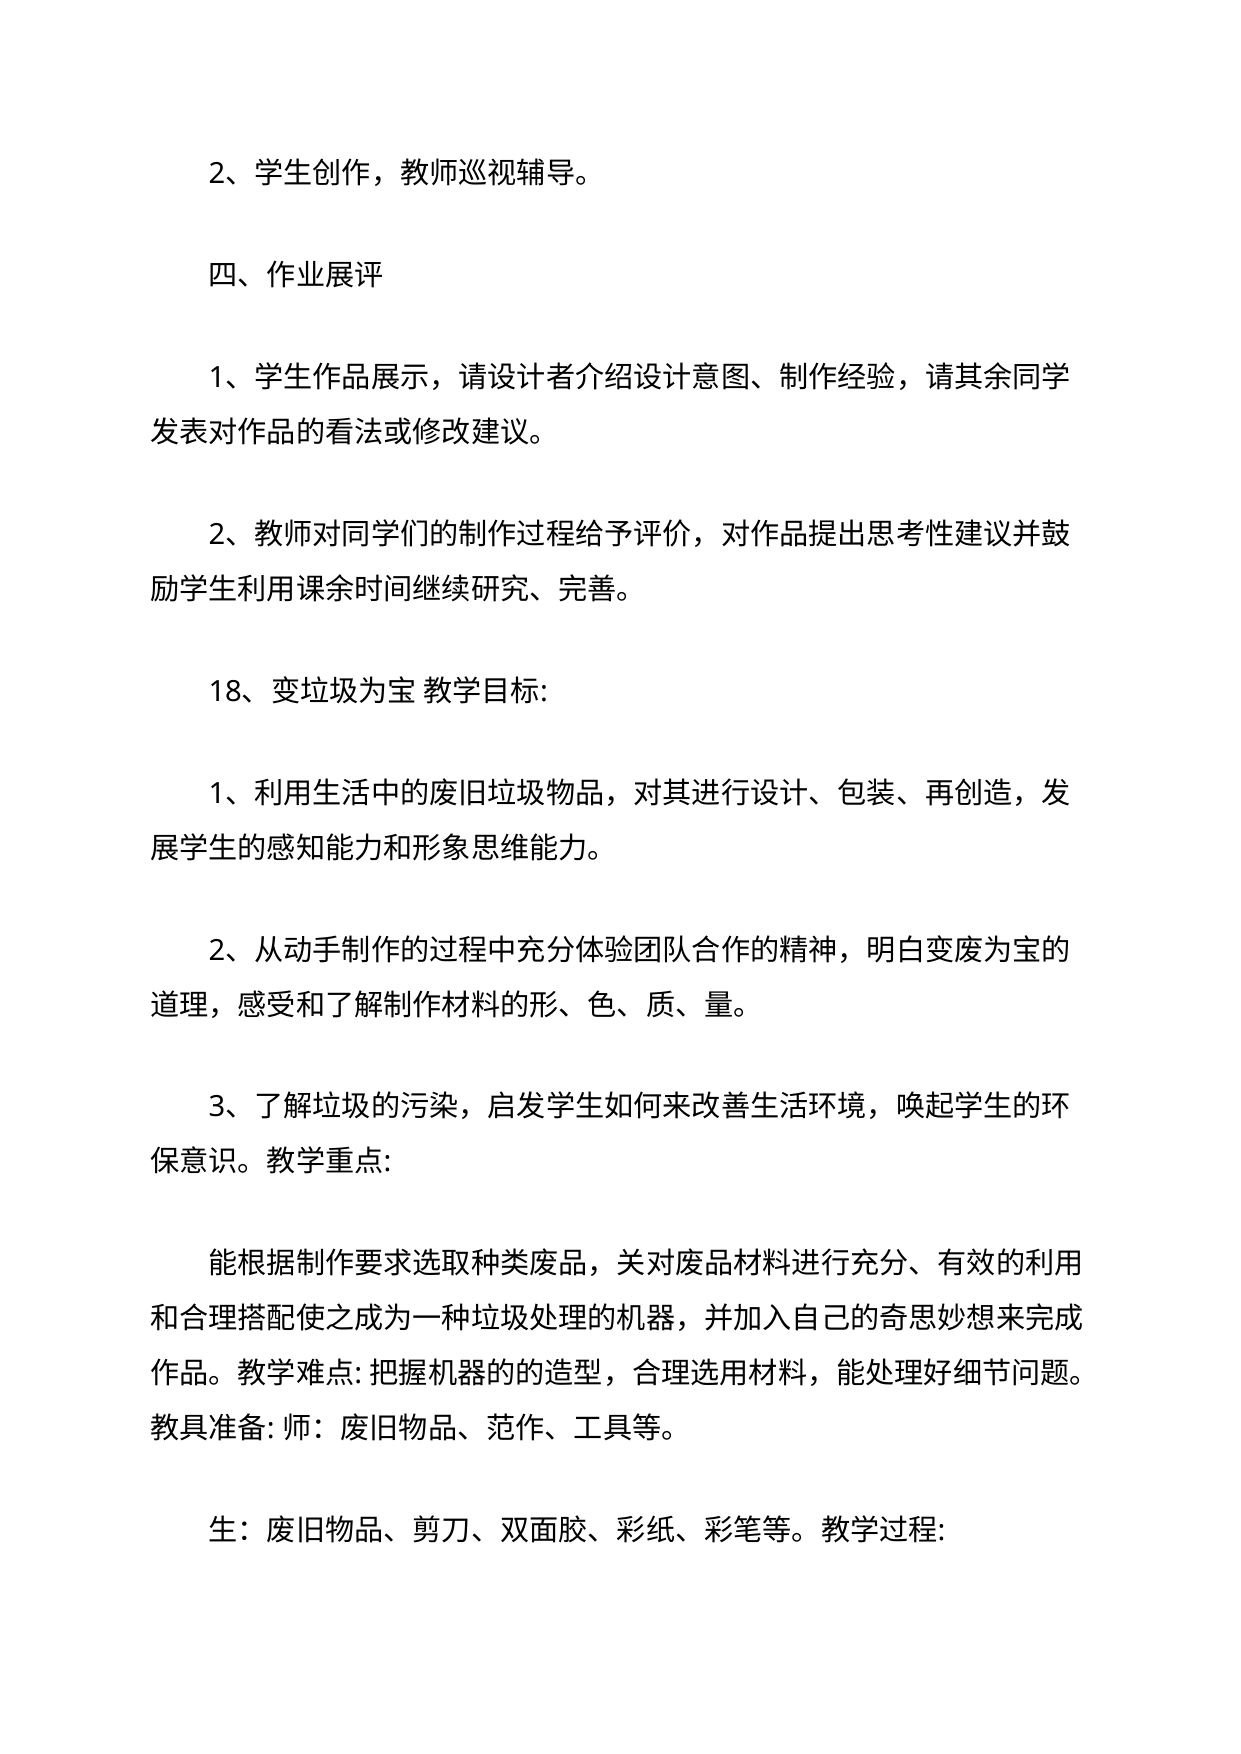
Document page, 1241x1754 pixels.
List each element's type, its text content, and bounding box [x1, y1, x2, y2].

text 生：废旧物品、剪刀、双面胶、彩纸、彩笔等。教学过程: [150, 1507, 1090, 1549]
text 1、学生作品展示，请设计者介绍设计意图、制作经验，请其余同学发表对作品的看法或修改建议。 [150, 354, 1090, 451]
text 18、变垃圾为宝 教学目标: [150, 667, 1090, 710]
text 1、利用生活中的废旧垃圾物品，对其进行设计、包装、再创造，发展学生的感知能力和形象思维能力。 [150, 769, 1090, 867]
text 2、从动手制作的过程中充分体验团队合作的精神，明白变废为宝的道理，感受和了解制作材料的形、色、质、量。 [150, 926, 1090, 1023]
text 2、教师对同学们的制作过程给予评价，对作品提出思考性建议并鼓励学生利用课余时间继续研究、完善。 [150, 511, 1090, 608]
text 3、了解垃圾的污染，启发学生如何来改善生活环境，唤起学生的环保意识。教学重点: [150, 1083, 1090, 1180]
text 2、学生创作，教师巡视辅导。 [150, 150, 1090, 192]
text 四、作业展评 [150, 252, 1090, 294]
text 能根据制作要求选取种类废品，关对废品材料进行充分、有效的利用和合理搭配使之成为一种垃圾处理的机器，并加入自己的奇思妙想来完成作品。教学难点: 把握机器的的造型，合理选用材料，能处理好细节问题。教具准备: 师：废旧物品、范作、工具等。 [150, 1240, 1090, 1447]
